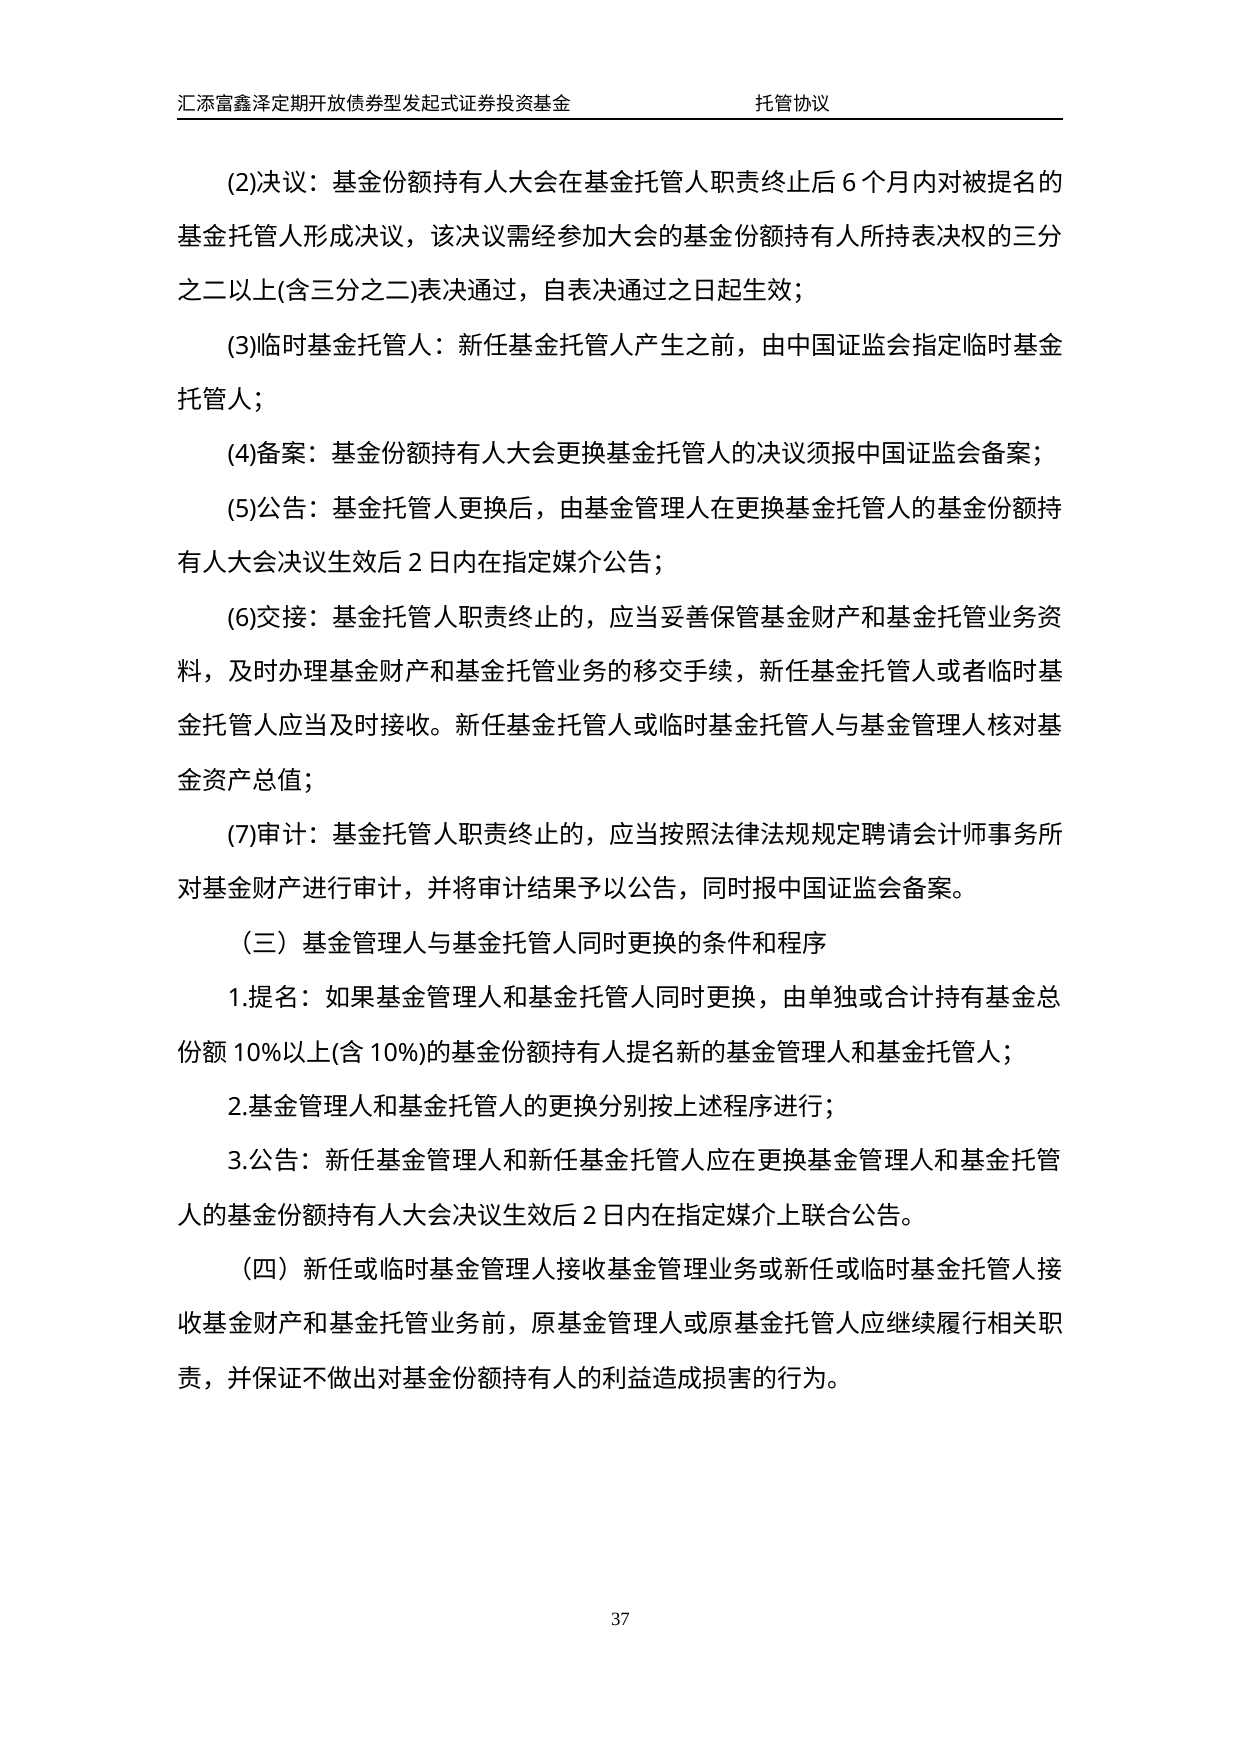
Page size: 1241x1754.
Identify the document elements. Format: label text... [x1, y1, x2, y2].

text (2)决议：基金份额持有人大会在基金托管人职责终止后6个月内对被提名的基金托管人形成决议，该决议需经参加大会的基金份额持有人所持表决权的三分之二以上(含三分之二)表决通过，自表决通过之日起生效； [177, 162, 1063, 307]
text (7)审计：基金托管人职责终止的，应当按照法律法规规定聘请会计师事务所对基金财产进行审计，并将审计结果予以公告，同时报中国证监会备案。 [177, 814, 1063, 905]
text (4)备案：基金份额持有人大会更换基金托管人的决议须报中国证监会备案； [177, 434, 1063, 470]
text 2.基金管理人和基金托管人的更换分别按上述程序进行； [177, 1086, 1063, 1123]
text 1.提名：如果基金管理人和基金托管人同时更换，由单独或合计持有基金总份额10%以上(含10%)的基金份额持有人提名新的基金管理人和基金托管人； [177, 978, 1063, 1068]
text （三）基金管理人与基金托管人同时更换的条件和程序 [177, 923, 1063, 959]
text (3)临时基金托管人：新任基金托管人产生之前，由中国证监会指定临时基金托管人； [177, 325, 1063, 416]
text (6)交接：基金托管人职责终止的，应当妥善保管基金财产和基金托管业务资料，及时办理基金财产和基金托管业务的移交手续，新任基金托管人或者临时基金托管人应当及时接收。新任基金托管人或临时基金托管人与基金管理人核对基金资产总值； [177, 597, 1063, 796]
text 3.公告：新任基金管理人和新任基金托管人应在更换基金管理人和基金托管人的基金份额持有人大会决议生效后2日内在指定媒介上联合公告。 [177, 1141, 1063, 1231]
text (5)公告：基金托管人更换后，由基金管理人在更换基金托管人的基金份额持有人大会决议生效后 2日内在指定媒介公告； [177, 488, 1063, 579]
text （四）新任或临时基金管理人接收基金管理业务或新任或临时基金托管人接收基金财产和基金托管业务前，原基金管理人或原基金托管人应继续履行相关职责，并保证不做出对基金份额持有人的利益造成损害的行为。 [177, 1249, 1063, 1394]
